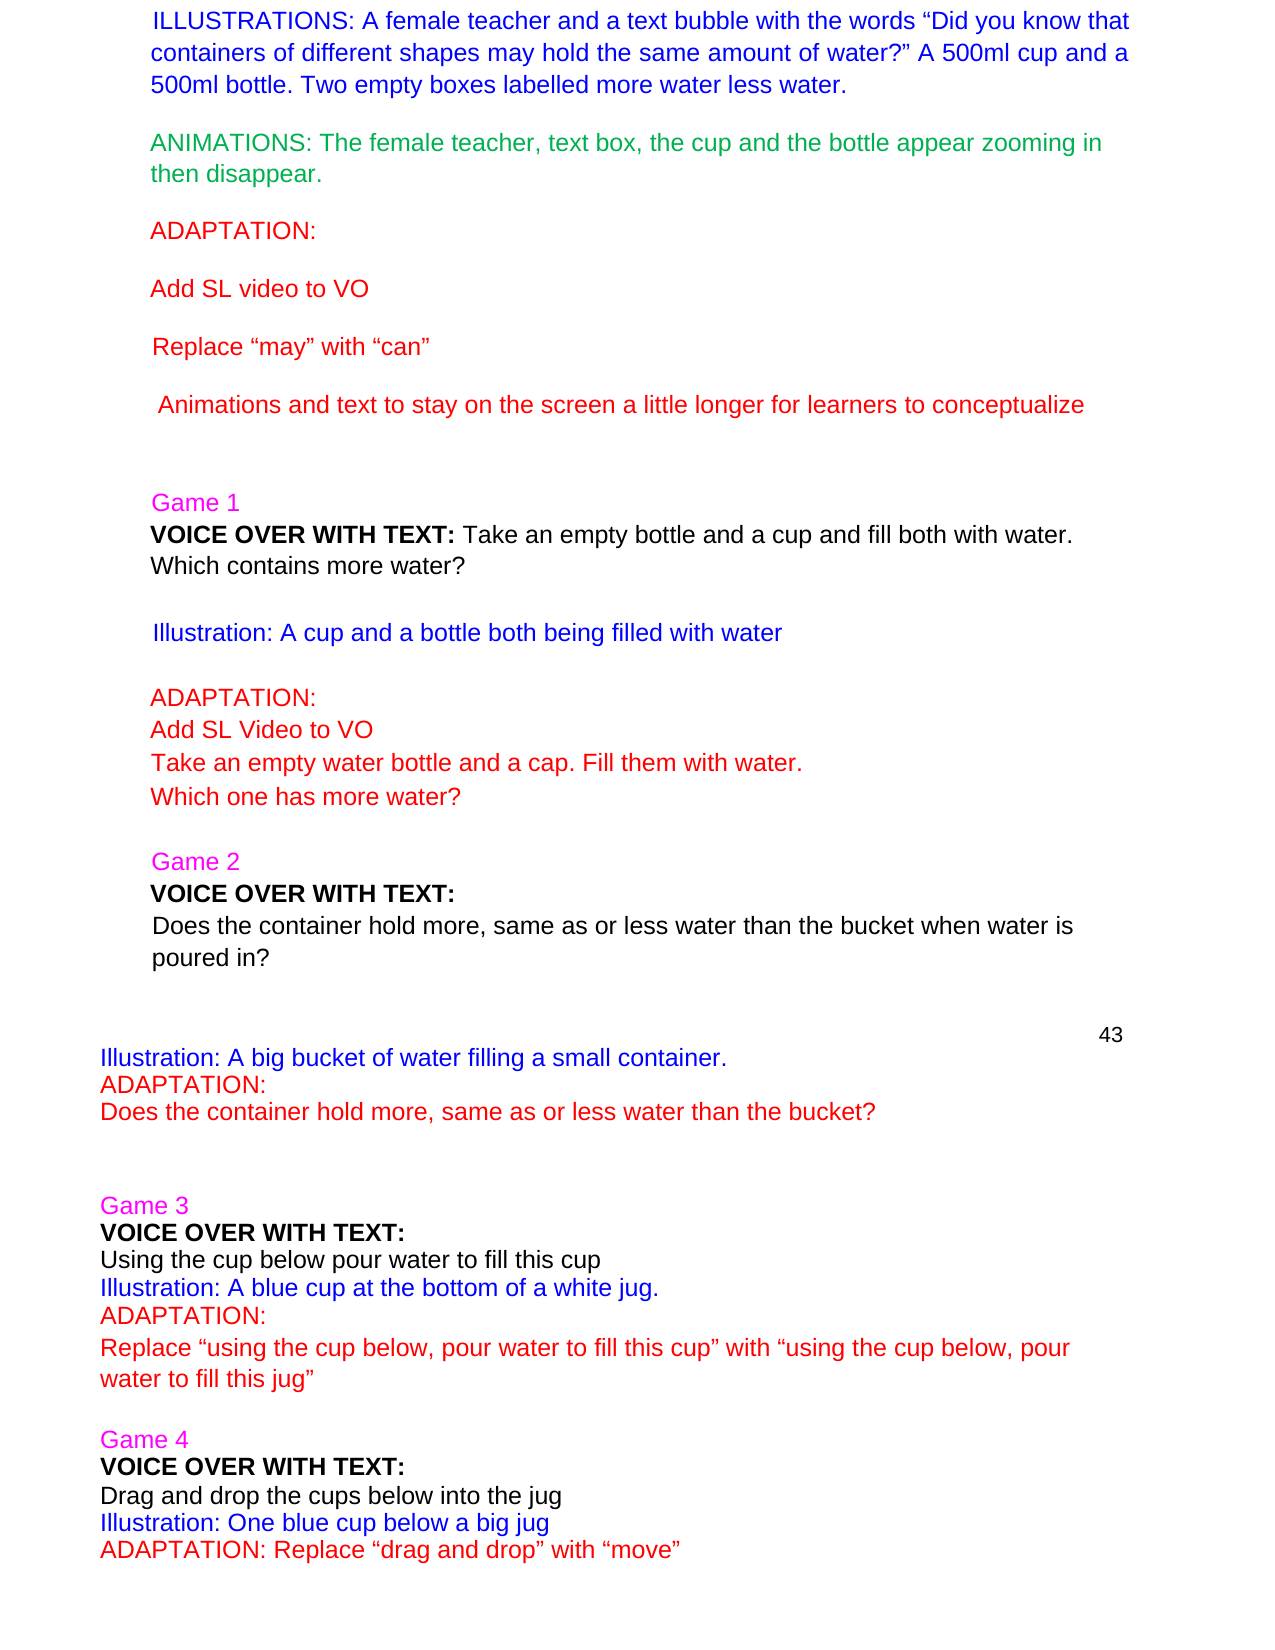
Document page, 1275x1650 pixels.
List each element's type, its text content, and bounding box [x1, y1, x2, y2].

text ILLUSTRATIONS: A female teacher and a text bubble with the words “Did you know that containers of different shapes may hold the same amount of water?” A 500ml cup and a 500ml bottle. Two empty boxes labelled more water less water. [150, 6, 1131, 99]
text Take an empty water bottle and a cap. Fill them with water. [151, 748, 1131, 776]
text Illustration: One blue cup below a big jug [100, 1512, 1131, 1536]
text Does the container hold more, same as or less water than the bucket? [100, 1102, 1131, 1125]
text Add SL Video to VO [150, 715, 1131, 744]
text Animations and text to stay on the screen a little longer for learners to conceptualize [100, 390, 1086, 418]
text VOICE OVER WITH TEXT: [100, 1457, 1131, 1480]
text Illustration: A blue cup at the bottom of a white jug. [100, 1277, 1131, 1301]
text ADAPTATION: [100, 1306, 1131, 1329]
text ANIMATIONS: The female teacher, text box, the cup and the bottle appear zooming in then disappear. [150, 127, 1128, 187]
text Illustration: A big bucket of water filling a small container. [100, 1048, 1131, 1071]
text Game 2 [151, 847, 1131, 875]
text Add SL video to VO [150, 273, 1131, 302]
text VOICE OVER WITH TEXT: [100, 1223, 1131, 1247]
text ADAPTATION: [100, 1075, 1131, 1098]
text Does the container hold more, same as or less water than the bucket when water is poured in? [152, 911, 1128, 971]
text Replace “may” with “can” [152, 332, 1131, 361]
text Game 4 [100, 1429, 1131, 1453]
text ADAPTATION: Replace “drag and drop” with “move” [100, 1539, 1131, 1563]
text 43 [100, 1022, 1123, 1048]
text Replace “using the cup below, pour water to fill this cup” with “using the cup below, pour water to fill this jug” [100, 1333, 1131, 1393]
text VOICE OVER WITH TEXT: Take an empty bottle and a cup and fill both with water. Which contains more water? [150, 520, 1126, 580]
text ADAPTATION: [150, 683, 1131, 712]
text ADAPTATION: [150, 216, 1131, 245]
text Game 1 [151, 488, 1131, 516]
text Game 3 [100, 1196, 1131, 1219]
text VOICE OVER WITH TEXT: [150, 879, 1131, 908]
text Which one has more water? [150, 782, 1131, 810]
text Illustration: A cup and a bottle both being filled with water [152, 618, 1131, 647]
text Using the cup below pour water to fill this cup [100, 1250, 1131, 1274]
text Drag and drop the cups below into the jug [100, 1485, 1131, 1509]
